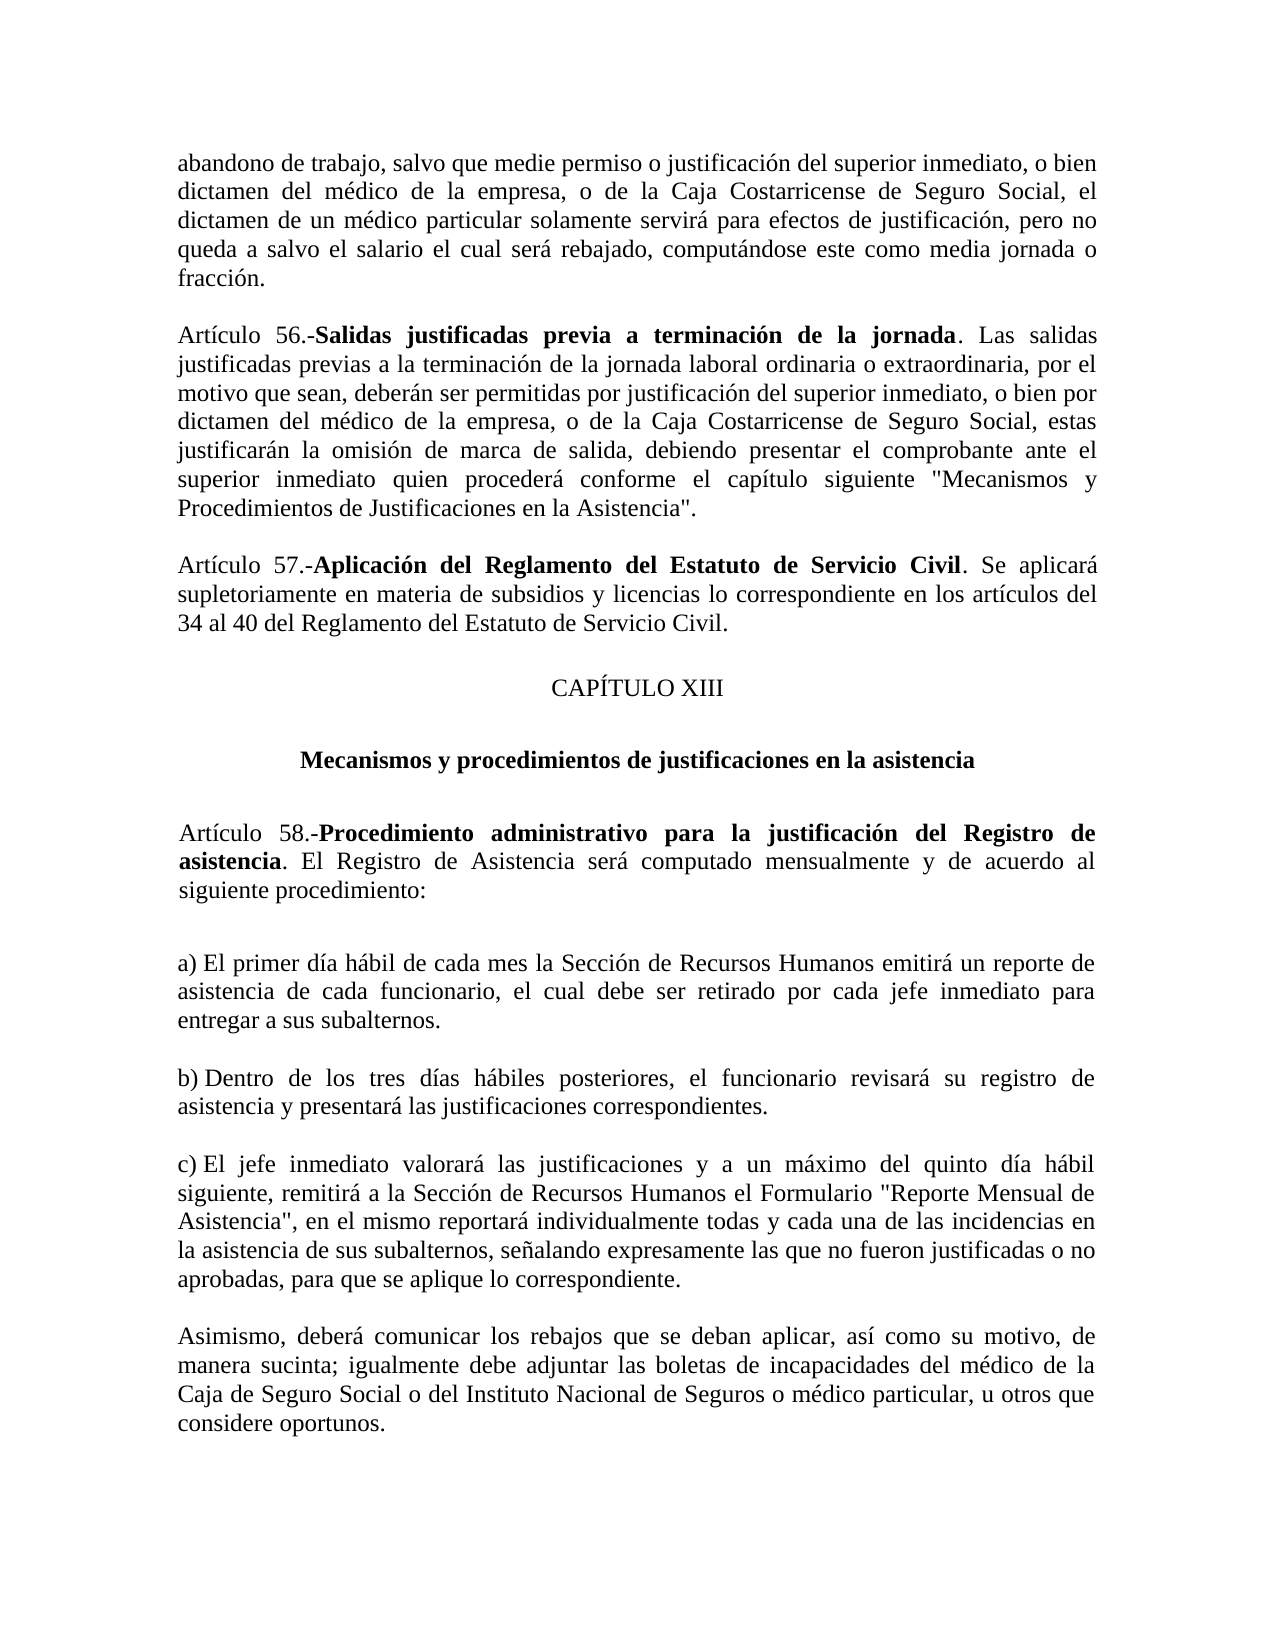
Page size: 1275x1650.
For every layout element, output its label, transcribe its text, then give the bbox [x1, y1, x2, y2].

text Artículo 56.-Salidas justificadas previa a terminación de la jornada. Las salidas justificadas previas a la terminación de la jornada laboral ordinaria o extraordinaria, por el motivo que sean, deberán ser permitidas por justificación del superior inmediato, o bien por dictamen del médico de la empresa, o de la Caja Costarricense de Seguro Social, estas justificarán la omisión de marca de salida, debiendo presentar el comprobante ante el superior inmediato quien procederá conforme el capítulo siguiente "Mecanismos y Procedimientos de Justificaciones en la Asistencia". [177, 320, 1098, 521]
text Mecanismos y procedimientos de justificaciones en la asistencia [179, 745, 1096, 774]
text Asimismo, deberá comunicar los rebajos que se deban aplicar, así como su motivo, de manera sucinta; igualmente debe adjuntar las boletas de incapacidades del médico de la Caja de Seguro Social o del Instituto Nacional de Seguros o médico particular, u otros que considere oportunos. [177, 1321, 1096, 1436]
text Artículo 58.-Procedimiento administrativo para la justificación del Registro de asistencia. El Registro de Asistencia será computado mensualmente y de acuerdo al siguiente procedimiento: [179, 818, 1096, 904]
text c) El jefe inmediato valorará las justificaciones y a un máximo del quinto día hábil siguiente, remitirá a la Sección de Recursos Humanos el Formulario "Reporte Mensual de Asistencia", en el mismo reportará individualmente todas y cada una de las incidencias en la asistencia de sus subalternos, señalando expresamente las que no fueron justificadas o no aprobadas, para que se aplique lo correspondiente. [177, 1149, 1096, 1293]
text b) Dentro de los tres días hábiles posteriores, el funcionario revisará su registro de asistencia y presentará las justificaciones correspondientes. [177, 1063, 1096, 1120]
text a) El primer día hábil de cada mes la Sección de Recursos Humanos emitirá un reporte de asistencia de cada funcionario, el cual debe ser retirado por cada jefe inmediato para entregar a sus subalternos. [177, 948, 1096, 1034]
text CAPÍTULO XIII [179, 673, 1096, 701]
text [177, 148, 1098, 291]
text Artículo 57.-Aplicación del Reglamento del Estatuto de Servicio Civil. Se aplicará supletoriamente en materia de subsidios y licencias lo correspondiente en los artículos del 34 al 40 del Reglamento del Estatuto de Servicio Civil. [177, 550, 1098, 636]
